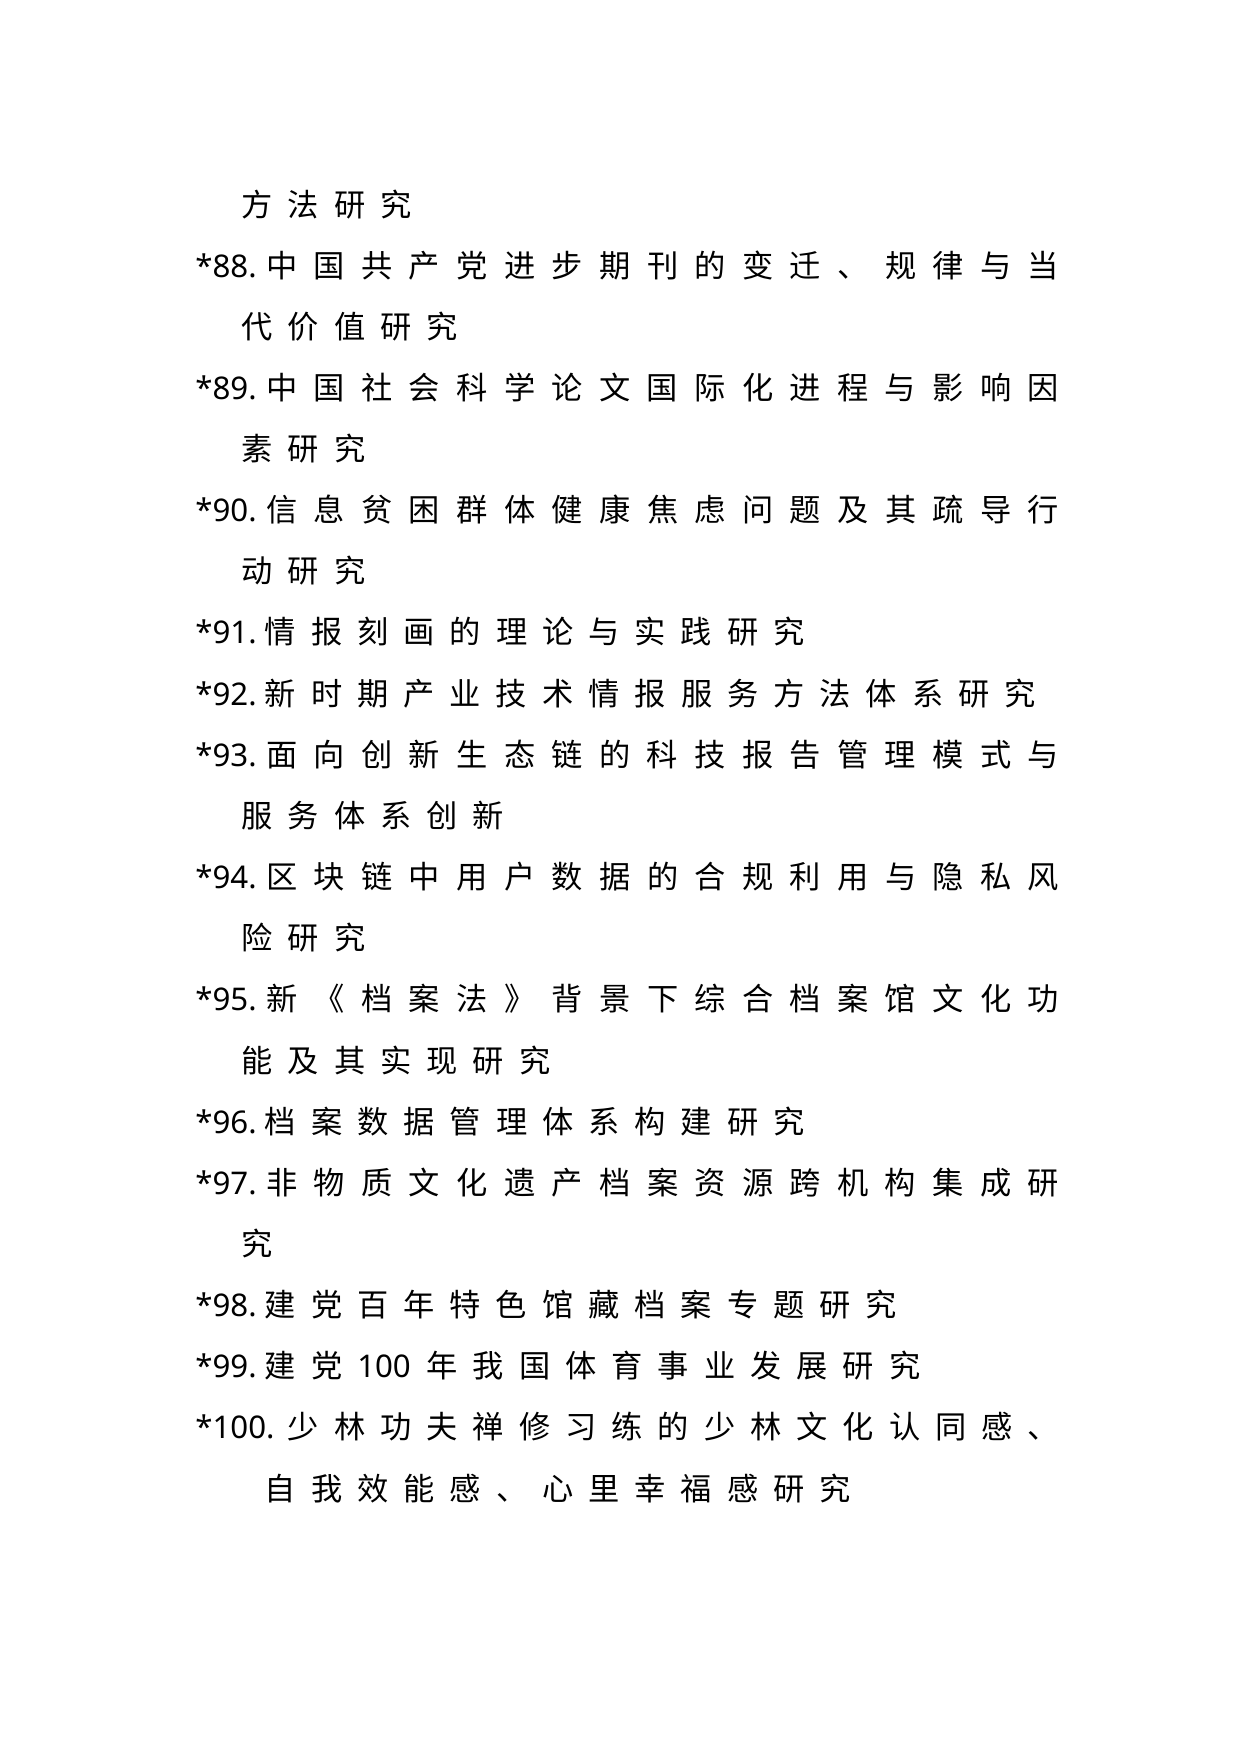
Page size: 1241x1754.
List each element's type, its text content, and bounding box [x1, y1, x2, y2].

text *100.少林功夫禅修习练的少林文化认同感、自我效能感、心里幸福感研究 [172, 1395, 1074, 1517]
text *89.中国社会科学论文国际化进程与影响因素研究 [172, 355, 1074, 478]
text *90.信息贫困群体健康焦虑问题及其疏导行动研究 [172, 478, 1074, 600]
text *99.建党100年我国体育事业发展研究 [172, 1334, 1074, 1395]
text *91.情报刻画的理论与实践研究 [172, 600, 1074, 661]
text *96.档案数据管理体系构建研究 [172, 1089, 1074, 1150]
text *94.区块链中用户数据的合规利用与隐私风险研究 [172, 844, 1074, 967]
text *98.建党百年特色馆藏档案专题研究 [172, 1272, 1074, 1334]
text *93.面向创新生态链的科技报告管理模式与服务体系创新 [172, 722, 1074, 844]
text *92.新时期产业技术情报服务方法体系研究 [172, 661, 1074, 722]
text *97.非物质文化遗产档案资源跨机构集成研究 [172, 1150, 1074, 1272]
text *95.新《档案法》背景下综合档案馆文化功能及其实现研究 [172, 967, 1074, 1089]
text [172, 172, 1074, 233]
text *88.中国共产党进步期刊的变迁、规律与当代价值研究 [172, 233, 1074, 355]
